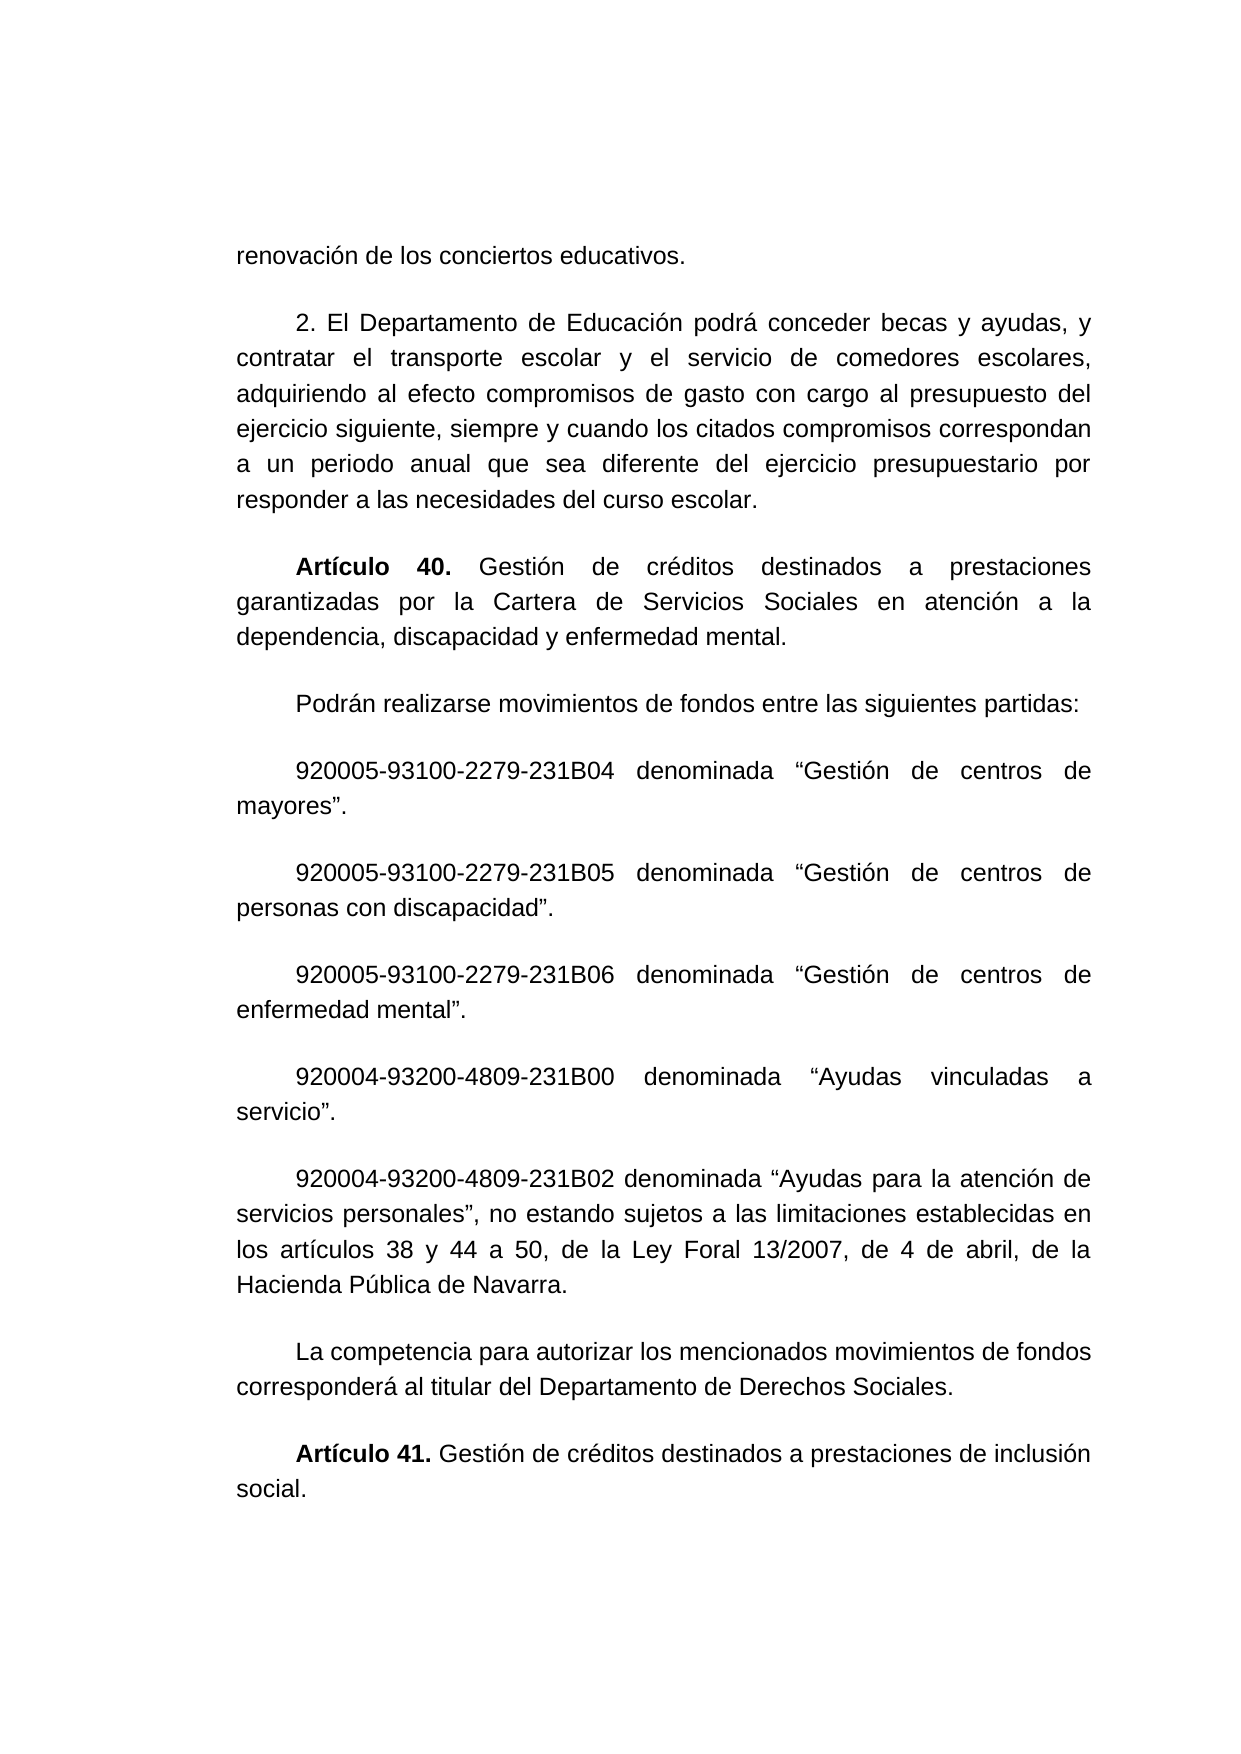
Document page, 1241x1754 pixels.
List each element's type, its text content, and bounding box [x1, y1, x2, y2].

text 920005-93100-2279-231B04 denominada “Gestión de centros de mayores”. [236, 751, 1092, 822]
text 920004-93200-4809-231B02 denominada “Ayudas para la atención de servicios personales”, no estando sujetos a las limitaciones establecidas en los artículos 38 y 44 a 50, de la Ley Foral 13/2007, de 4 de abril, de la Hacienda Pública de Navarra. [236, 1159, 1092, 1301]
text Artículo 41. Gestión de créditos destinados a prestaciones de inclusión social. [236, 1434, 1092, 1505]
text Artículo 40. Gestión de créditos destinados a prestaciones garantizadas por la Cartera de Servicios Sociales en atención a la dependencia, discapacidad y enfermedad mental. [236, 547, 1092, 653]
text Podrán realizarse movimientos de fondos entre las siguientes partidas: [236, 684, 1092, 719]
text 920004-93200-4809-231B00 denominada “Ayudas vinculadas a servicio”. [236, 1057, 1092, 1128]
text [236, 236, 1092, 272]
text 920005-93100-2279-231B06 denominada “Gestión de centros de enfermedad mental”. [236, 955, 1092, 1026]
text 920005-93100-2279-231B05 denominada “Gestión de centros de personas con discapacidad”. [236, 853, 1092, 924]
text La competencia para autorizar los mencionados movimientos de fondos corresponderá al titular del Departamento de Derechos Sociales. [236, 1332, 1092, 1403]
text 2. El Departamento de Educación podrá conceder becas y ayudas, y contratar el transporte escolar y el servicio de comedores escolares, adquiriendo al efecto compromisos de gasto con cargo al presupuesto del ejercicio siguiente, siempre y cuando los citados compromisos correspondan a un periodo anual que sea diferente del ejercicio presupuestario por responder a las necesidades del curso escolar. [236, 303, 1092, 515]
